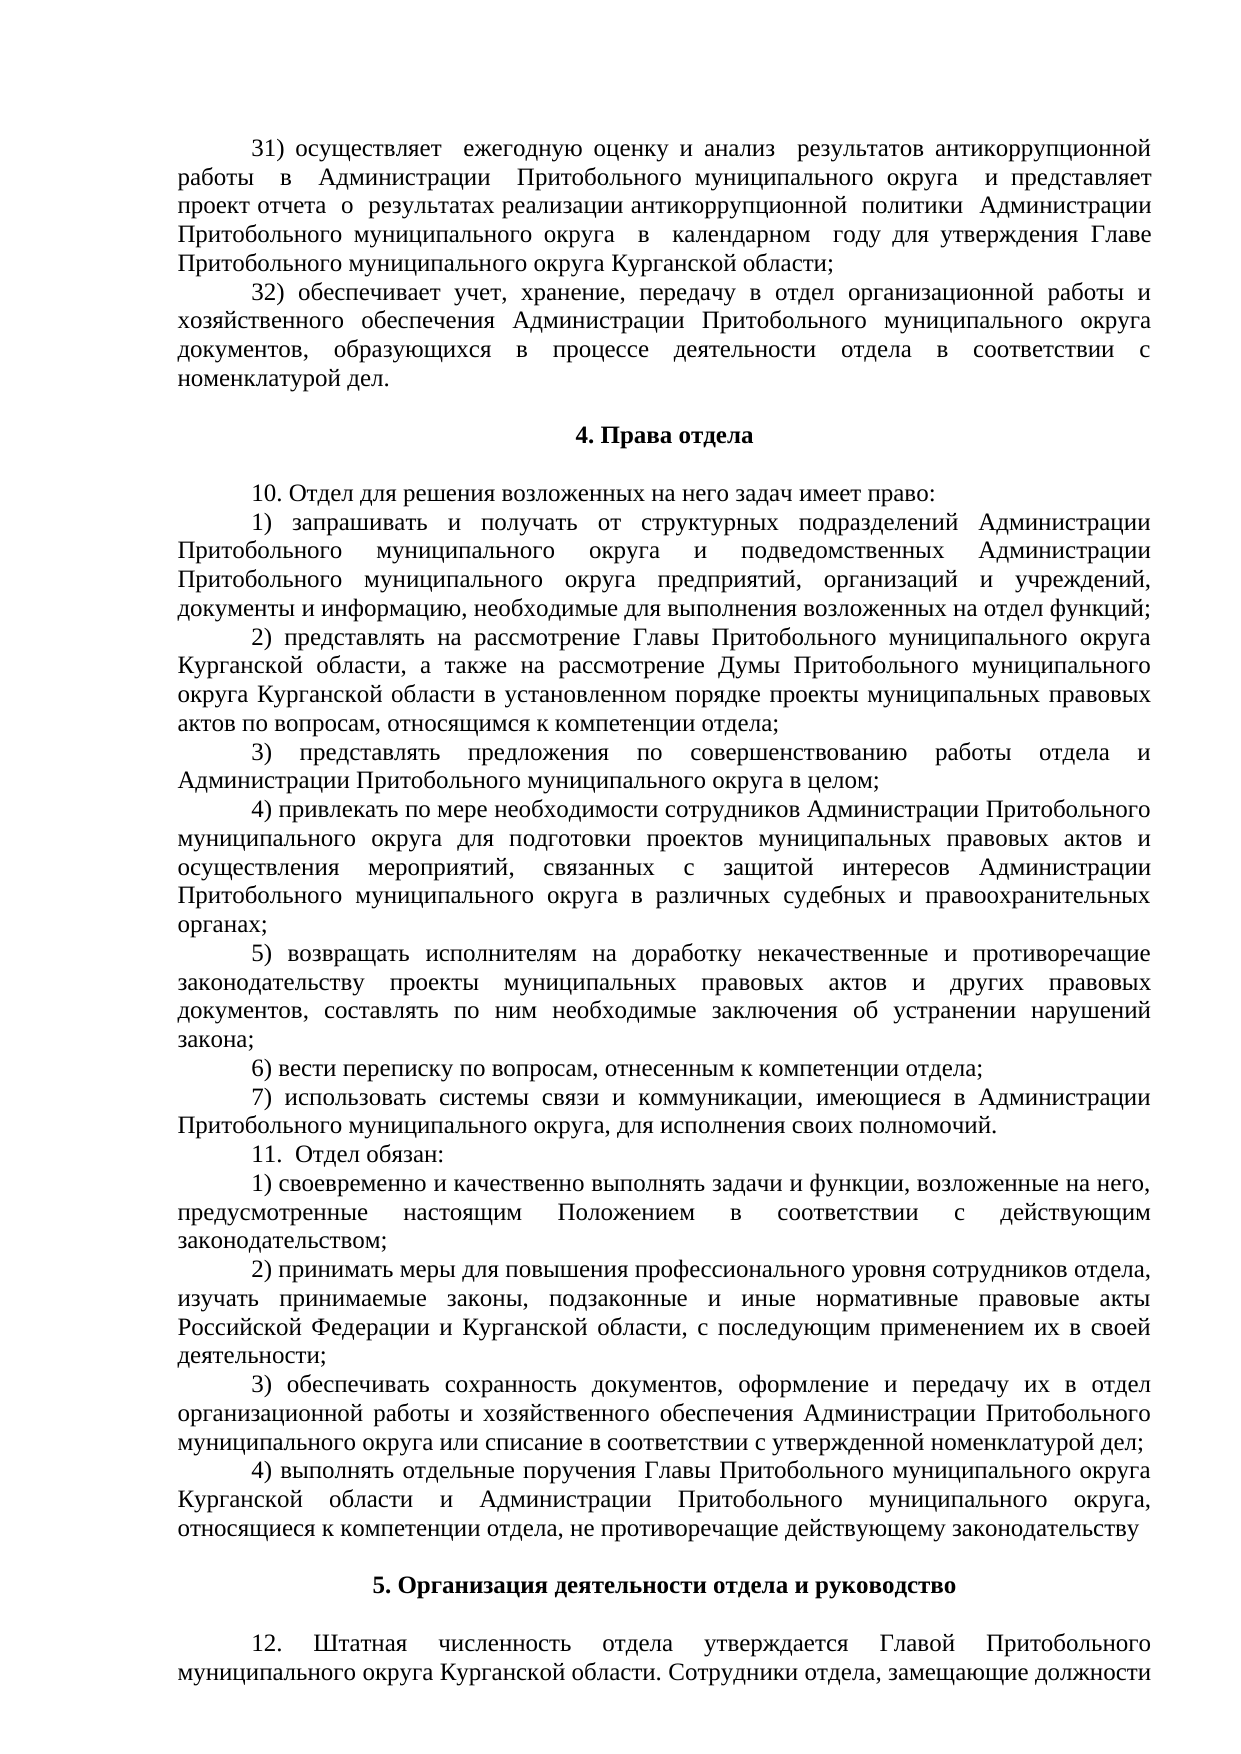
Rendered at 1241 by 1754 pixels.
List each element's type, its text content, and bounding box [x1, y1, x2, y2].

text 1) своевременно и качественно выполнять задачи и функции, возложенные на него, предусмотренные настоящим Положением в соответствии с действующим законодательством; [177, 1168, 1152, 1254]
text 1) запрашивать и получать от структурных подразделений Администрации Притобольного муниципального округа и подведомственных Администрации Притобольного муниципального округа предприятий, организаций и учреждений, документы и информацию, необходимые для выполнения возложенных на отдел функций; [177, 507, 1152, 622]
text 4) выполнять отдельные поручения Главы Притобольного муниципального округа Курганской области и Администрации Притобольного муниципального округа, относящиеся к компетенции отдела, не противоречащие действующему законодательству [177, 1455, 1152, 1542]
text 6) вести переписку по вопросам, отнесенным к компетенции отдела; [177, 1053, 1152, 1082]
text 4) привлекать по мере необходимости сотрудников Администрации Притобольного муниципального округа для подготовки проектов муниципальных правовых актов и осуществления мероприятий, связанных с защитой интересов Администрации Притобольного муниципального округа в различных судебных и правоохранительных органах; [177, 794, 1152, 938]
text 3) обеспечивать сохранность документов, оформление и передачу их в отдел организационной работы и хозяйственного обеспечения Администрации Притобольного муниципального округа или списание в соответствии с утвержденной номенклатурой дел; [177, 1369, 1152, 1455]
text 5. Организация деятельности отдела и руководство [177, 1570, 1152, 1599]
text 2) представлять на рассмотрение Главы Притобольного муниципального округа Курганской области, а также на рассмотрение Думы Притобольного муниципального округа Курганской области в установленном порядке проекты муниципальных правовых актов по вопросам, относящимся к компетенции отдела; [177, 622, 1152, 737]
text 4. Права отдела [177, 420, 1152, 449]
text 31) осуществляет ежегодную оценку и анализ результатов антикоррупционной работы в Администрации Притобольного муниципального округа и представляет проект отчета о результатах реализации антикоррупционной политики Администрации Притобольного муниципального округа в календарном году для утверждения Главе Притобольного муниципального округа Курганской области; [177, 133, 1152, 277]
text 10. Отдел для решения возложенных на него задач имеет право: [177, 478, 1152, 507]
text 2) принимать меры для повышения профессионального уровня сотрудников отдела, изучать принимаемые законы, подзаконные и иные нормативные правовые акты Российской Федерации и Курганской области, с последующим применением их в своей деятельности; [177, 1254, 1152, 1369]
text 7) использовать системы связи и коммуникации, имеющиеся в Администрации Притобольного муниципального округа, для исполнения своих полномочий. [177, 1082, 1152, 1139]
text 3) представлять предложения по совершенствованию работы отдела и Администрации Притобольного муниципального округа в целом; [177, 737, 1152, 794]
text 5) возвращать исполнителям на доработку некачественные и противоречащие законодательству проекты муниципальных правовых актов и других правовых документов, составлять по ним необходимые заключения об устранении нарушений закона; [177, 938, 1152, 1053]
text 11. Отдел обязан: [177, 1139, 1152, 1168]
text 32) обеспечивает учет, хранение, передачу в отдел организационной работы и хозяйственного обеспечения Администрации Притобольного муниципального округа документов, образующихся в процессе деятельности отдела в соответствии с номенклатурой дел. [177, 277, 1152, 392]
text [177, 1628, 1152, 1685]
